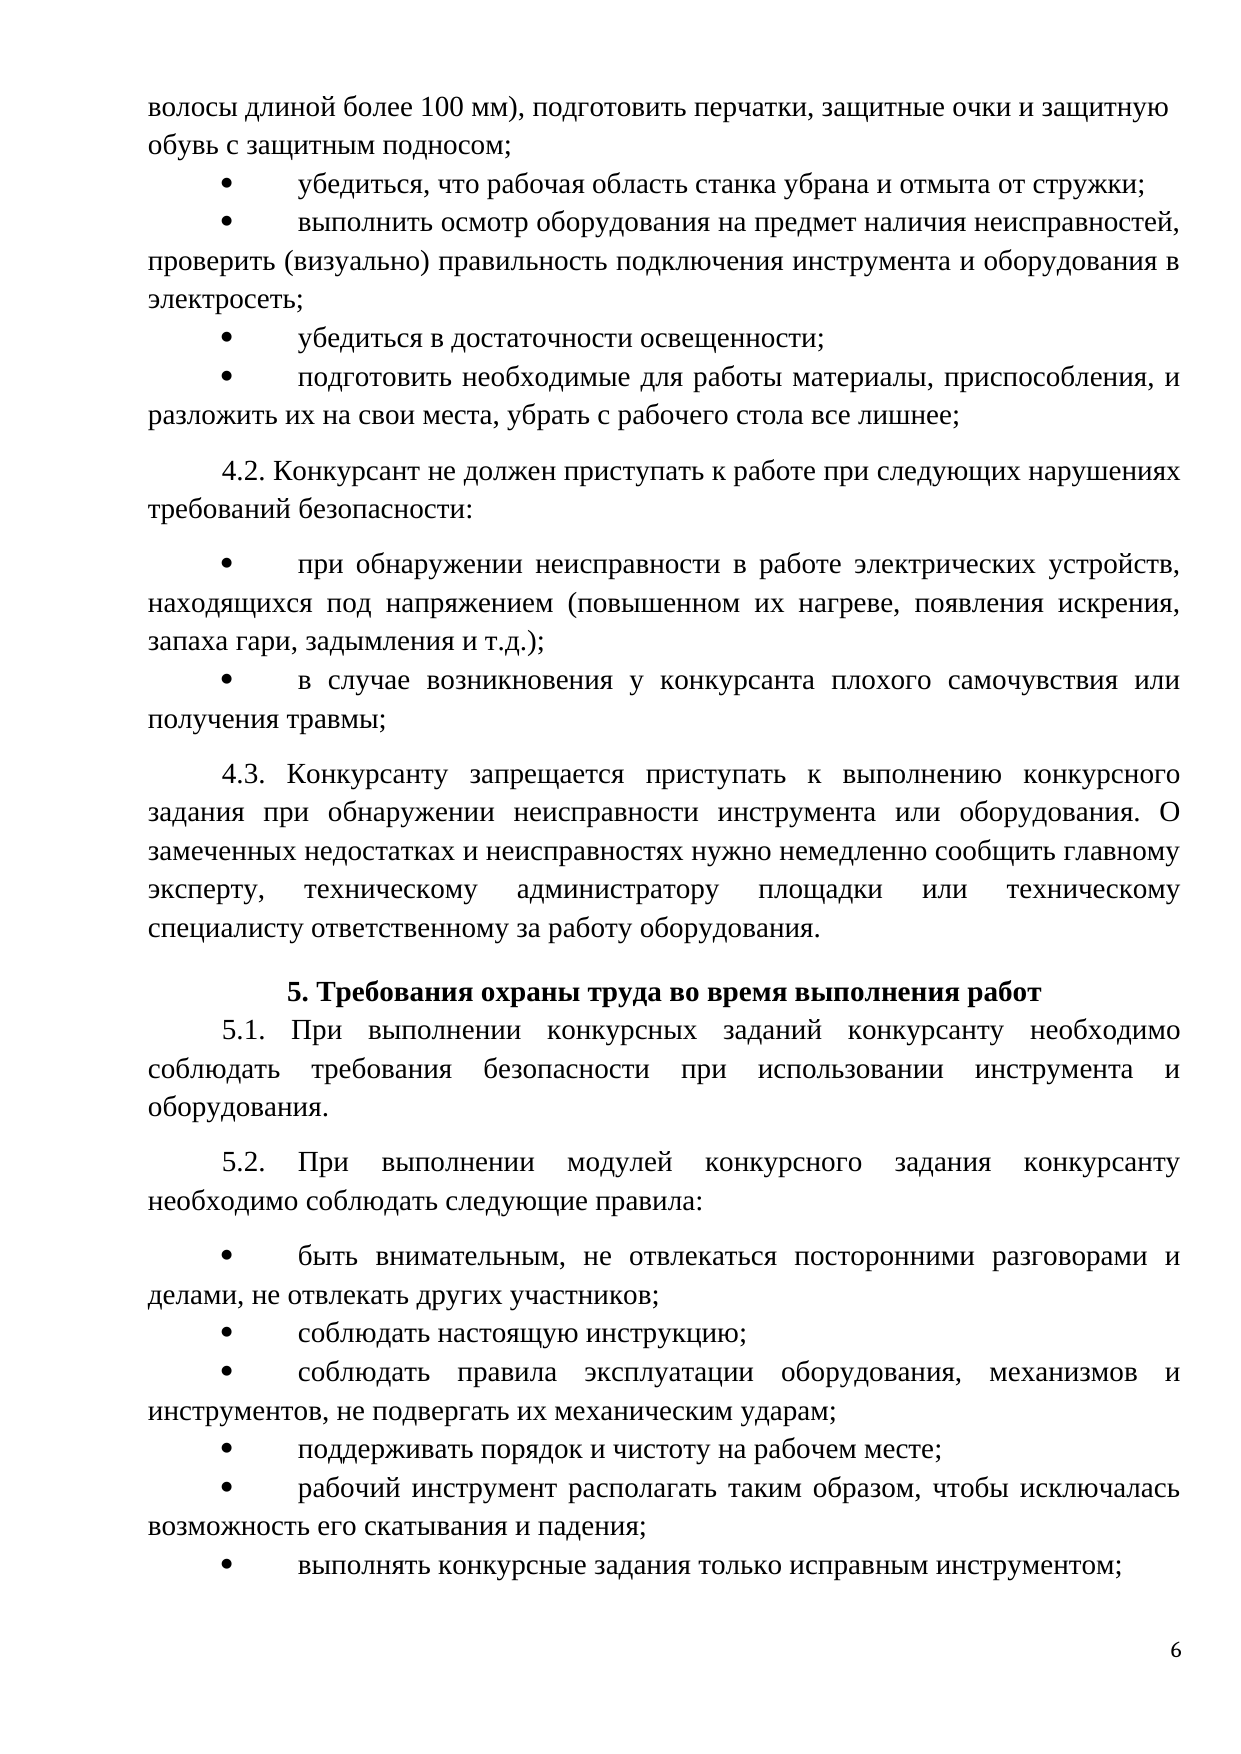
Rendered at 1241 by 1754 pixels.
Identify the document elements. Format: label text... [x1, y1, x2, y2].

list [148, 89, 1181, 161]
subtitle 5. Требования охраны труда во время выполнения работ [148, 974, 1181, 1007]
list быть внимательным, не отвлекаться посторонними разговорами и делами, не отвлекать других участников; [148, 1238, 1181, 1310]
text 4.3. Конкурсанту запрещается приступать к выполнению конкурсного задания при обнаружении неисправности инструмента или оборудования. О замеченных недостатках и неисправностях нужно немедленно сообщить главному эксперту, техническому администратору площадки или техническому специалисту ответственному за работу оборудования. [148, 756, 1181, 944]
list убедиться, что рабочая область станка убрана и отмыта от стружки; [148, 166, 1181, 199]
list поддерживать порядок и чистоту на рабочем месте; [148, 1431, 1181, 1465]
text 5.2. При выполнении модулей конкурсного задания конкурсанту необходимо соблюдать следующие правила: [148, 1144, 1181, 1217]
list соблюдать настоящую инструкцию; [148, 1315, 1181, 1349]
list подготовить необходимые для работы материалы, приспособления, и разложить их на свои места, убрать с рабочего стола все лишнее; [148, 359, 1181, 431]
list соблюдать правила эксплуатации оборудования, механизмов и инструментов, не подвергать их механическим ударам; [148, 1354, 1181, 1426]
text 5.1. При выполнении конкурсных заданий конкурсанту необходимо соблюдать требования безопасности при использовании инструмента и оборудования. [148, 1012, 1181, 1123]
list рабочий инструмент располагать таким образом, чтобы исключалась возможность его скатывания и падения; [148, 1470, 1181, 1542]
list выполнить осмотр оборудования на предмет наличия неисправностей, проверить (визуально) правильность подключения инструмента и оборудования в электросеть; [148, 204, 1181, 315]
list убедиться в достаточности освещенности; [148, 320, 1181, 354]
text 4.2. Конкурсант не должен приступать к работе при следующих нарушениях требований безопасности: [148, 453, 1181, 525]
list в случае возникновения у конкурсанта плохого самочувствия или получения травмы; [148, 662, 1181, 734]
list выполнять конкурсные задания только исправным инструментом; [148, 1547, 1181, 1581]
list при обнаружении неисправности в работе электрических устройств, находящихся под напряжением (повышенном их нагреве, появления искрения, запаха гари, задымления и т.д.); [148, 546, 1181, 657]
